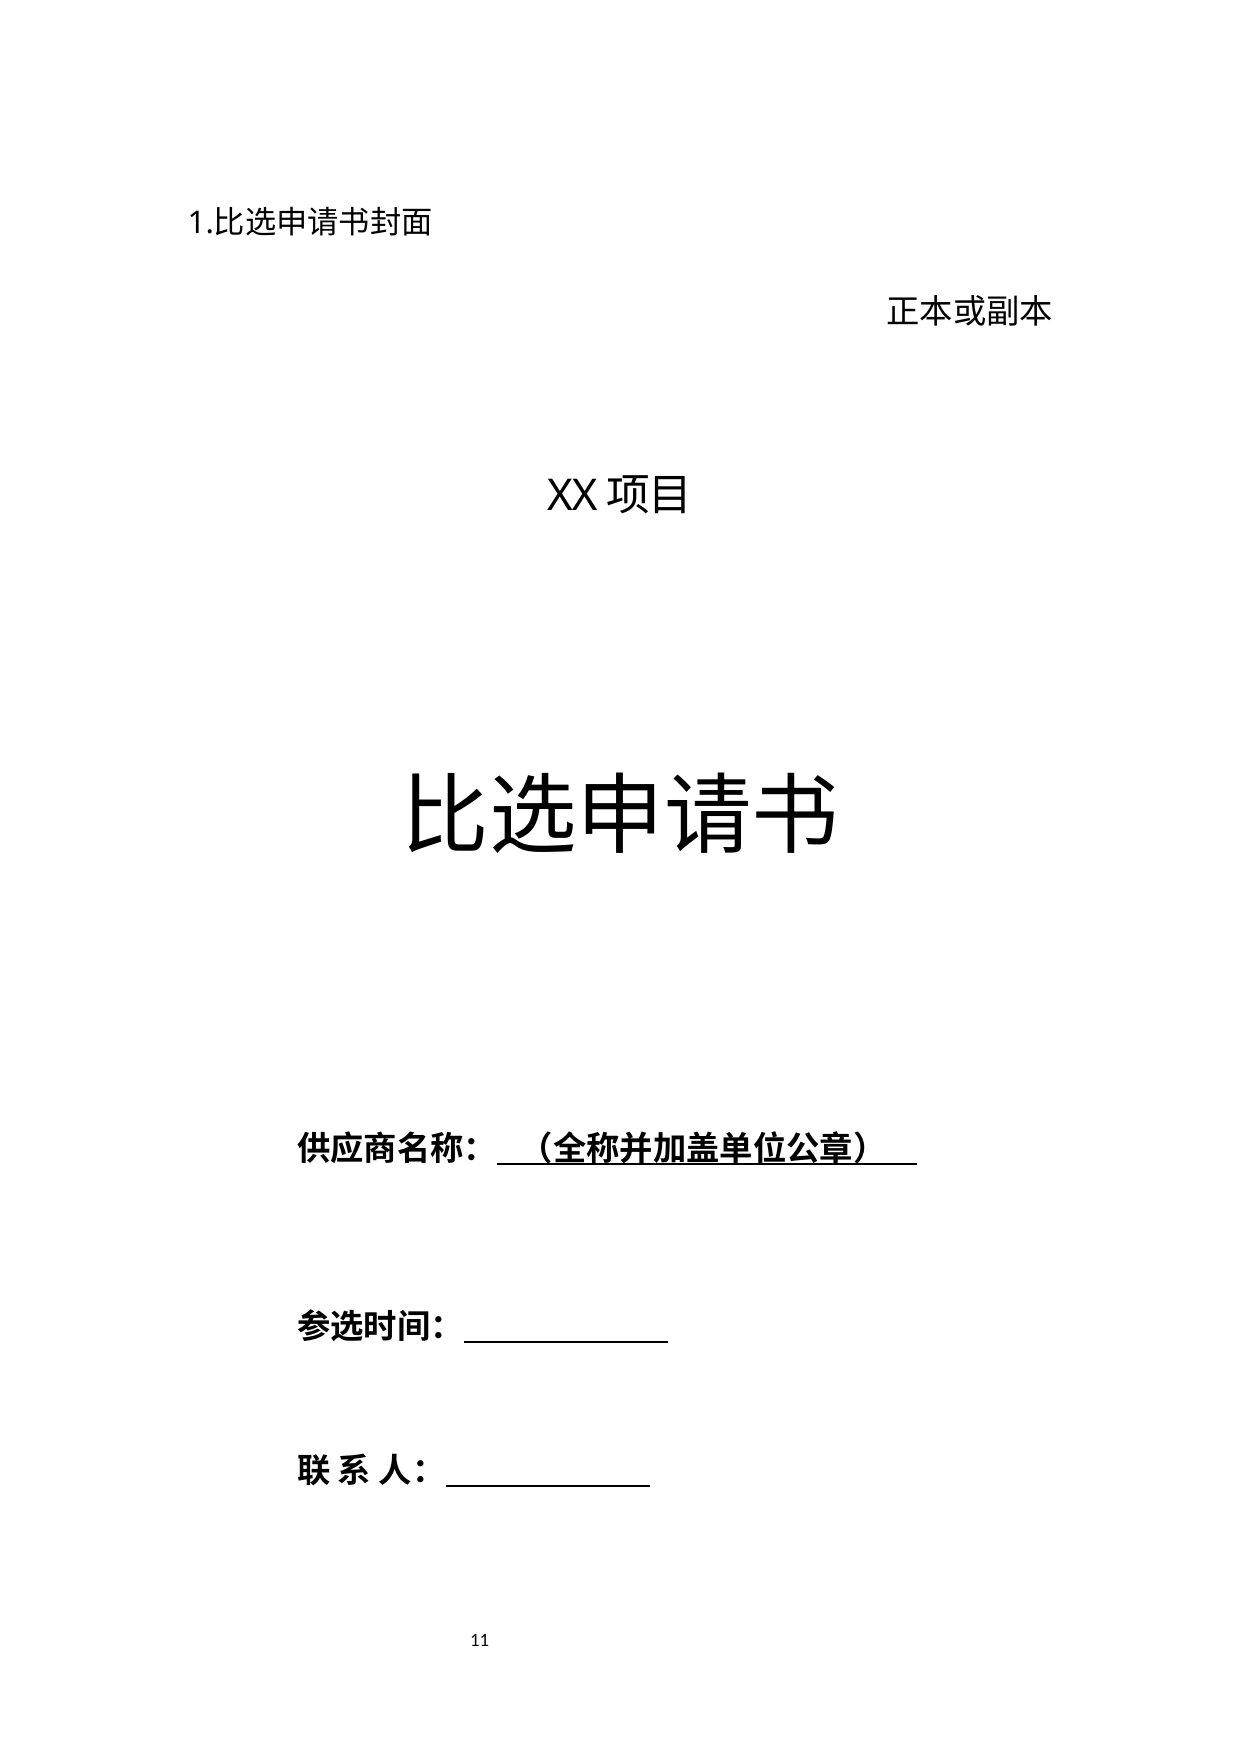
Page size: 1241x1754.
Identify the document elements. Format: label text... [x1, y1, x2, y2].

text 比选申请书 [187, 743, 1053, 873]
subtitle 1.比选申请书封面 [187, 187, 1053, 252]
text 参选时间： [297, 1291, 1053, 1356]
text 联 系 人： [297, 1435, 1053, 1500]
text XX项目 [187, 459, 1053, 524]
text 供应商名称： （全称并加盖单位公章） [297, 1113, 1053, 1178]
text 正本或副本 [844, 277, 1053, 342]
